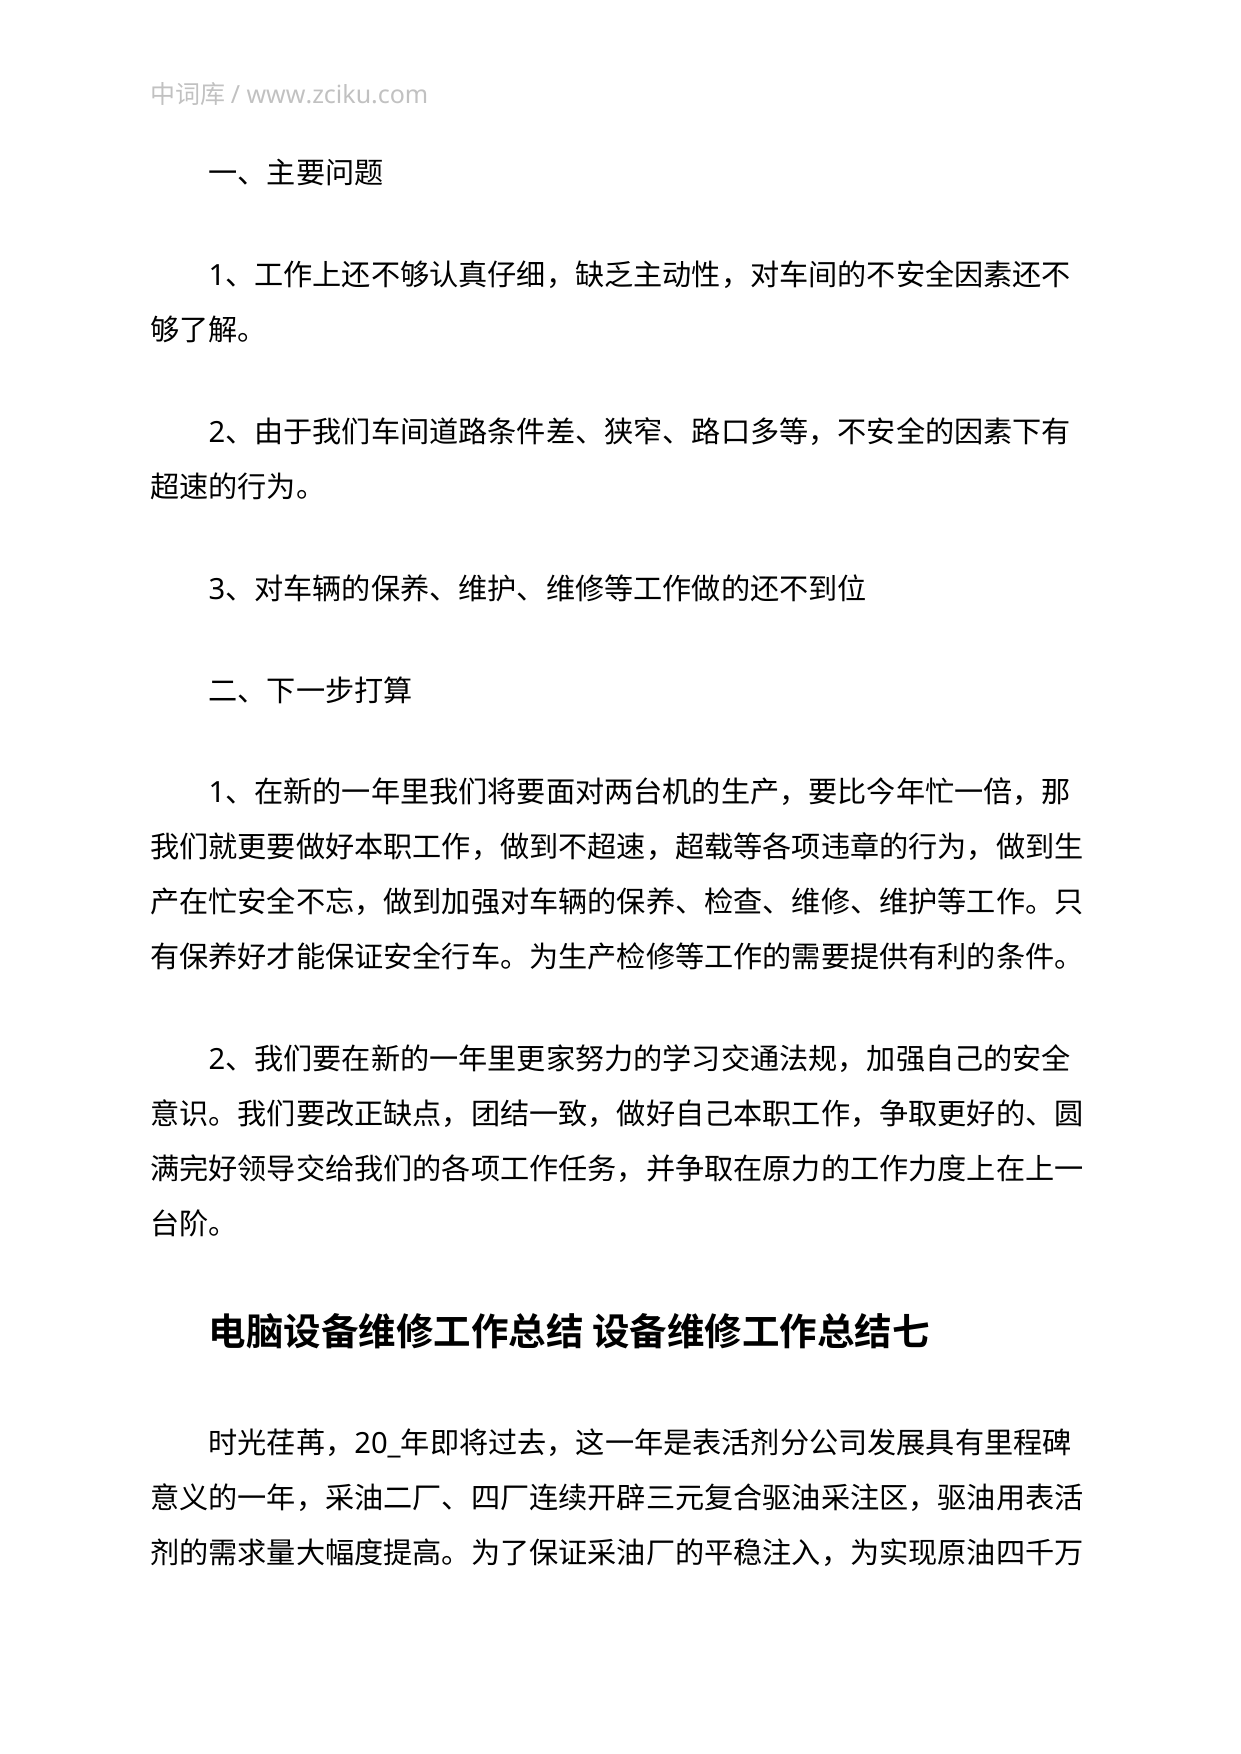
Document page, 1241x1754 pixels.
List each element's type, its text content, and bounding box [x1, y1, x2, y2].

text 1、在新的一年里我们将要面对两台机的生产，要比今年忙一倍，那我们就更要做好本职工作，做到不超速，超载等各项违章的行为，做到生产在忙安全不忘，做到加强对车辆的保养、检查、维修、维护等工作。只有保养好才能保证安全行车。为生产检修等工作的需要提供有利的条件。 [150, 769, 1090, 976]
text 2、由于我们车间道路条件差、狭窄、路口多等，不安全的因素下有超速的行为。 [150, 408, 1090, 506]
text 电脑设备维修工作总结 设备维修工作总结七 [150, 1302, 1090, 1356]
text 2、我们要在新的一年里更家努力的学习交通法规，加强自己的安全意识。我们要改正缺点，团结一致，做好自己本职工作，争取更好的、圆满完好领导交给我们的各项工作任务，并争取在原力的工作力度上在上一台阶。 [150, 1036, 1090, 1243]
text 一、主要问题 [150, 150, 1090, 192]
text 二、下一步打算 [150, 667, 1090, 709]
text 3、对车辆的保养、维护、维修等工作做的还不到位 [150, 565, 1090, 608]
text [150, 1419, 1090, 1572]
text 1、工作上还不够认真仔细，缺乏主动性，对车间的不安全因素还不够了解。 [150, 252, 1090, 349]
